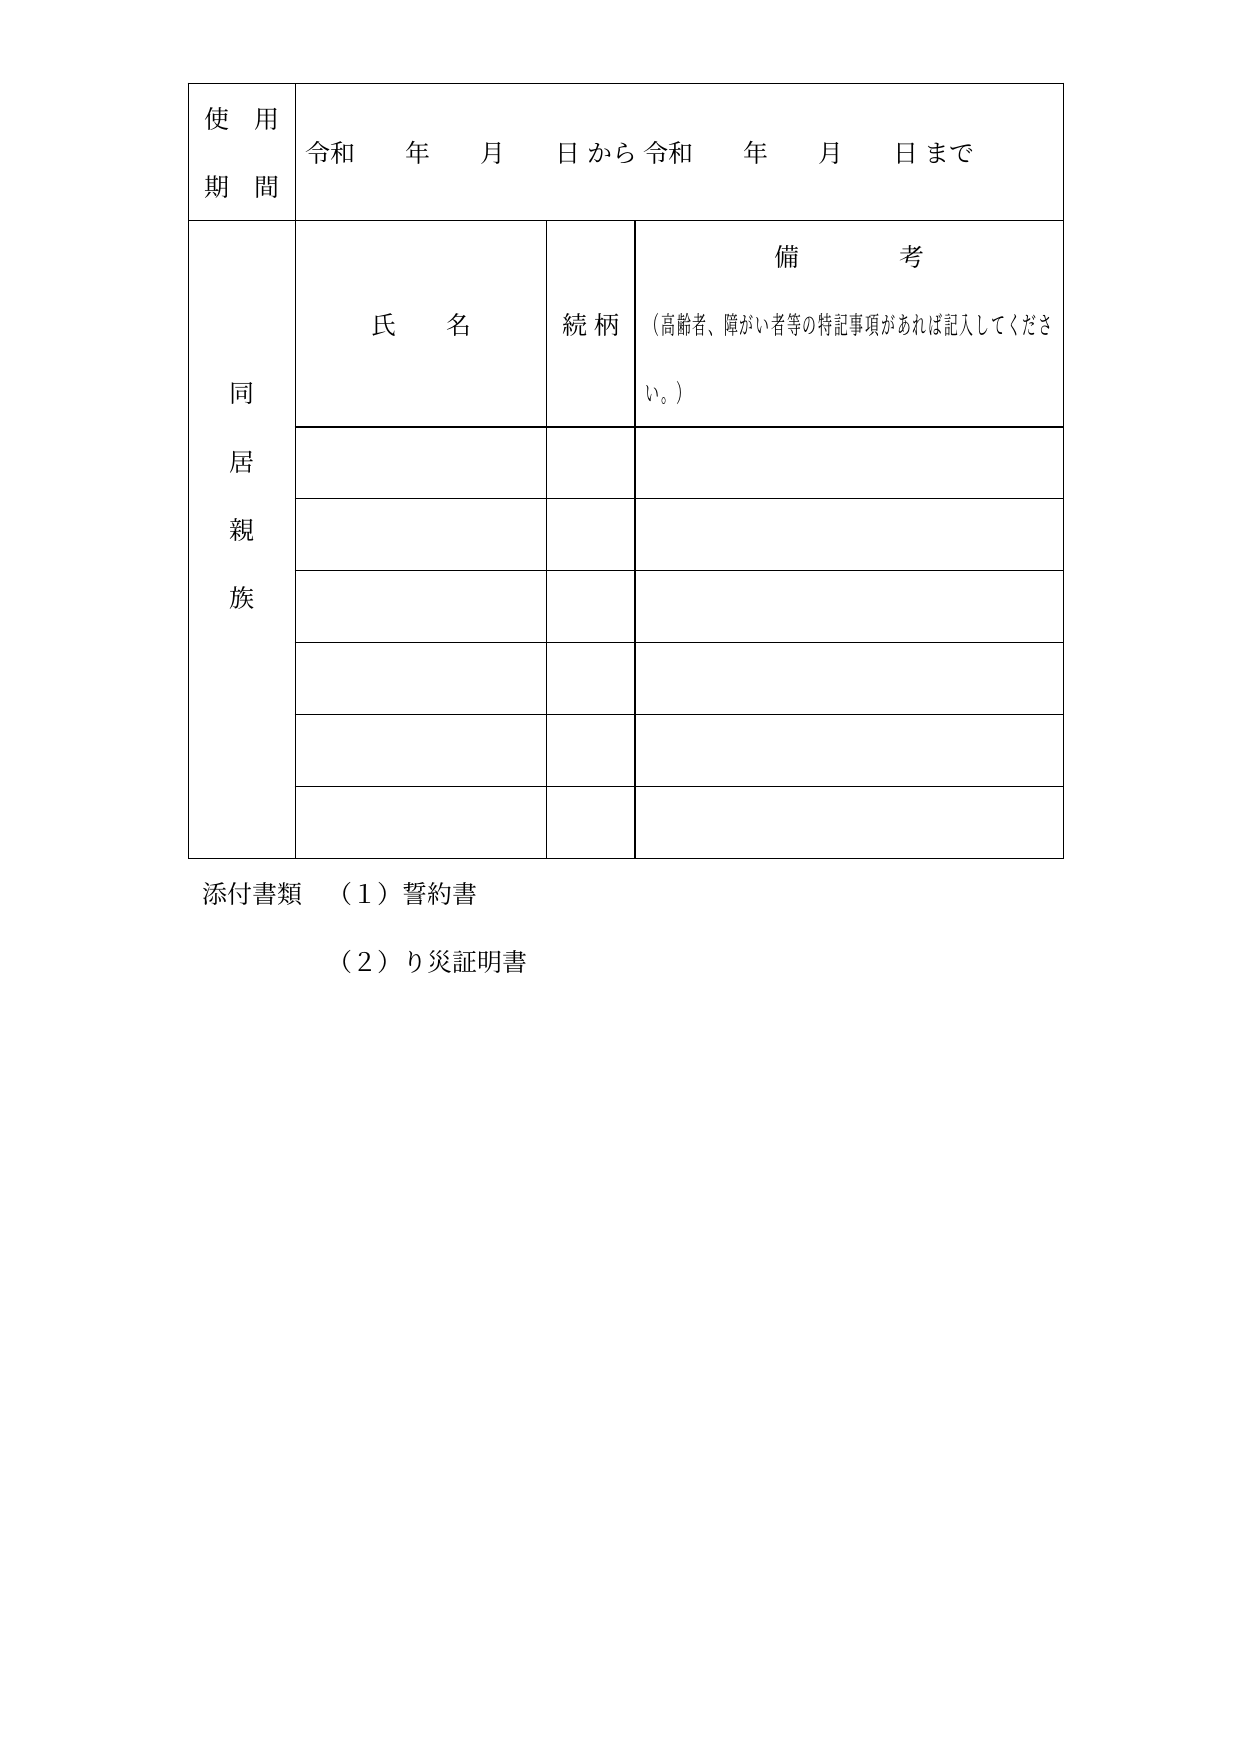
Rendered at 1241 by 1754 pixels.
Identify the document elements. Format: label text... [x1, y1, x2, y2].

table_cell [547, 643, 634, 714]
table_cell [636, 715, 1063, 786]
table_cell [636, 499, 1063, 570]
table_cell [296, 643, 546, 714]
table_cell [547, 715, 634, 786]
text 添付書類 （１）誓約書 [177, 859, 1063, 927]
table_cell 氏 名 [296, 221, 546, 426]
table_cell 続 柄 [547, 221, 634, 426]
table_cell [636, 428, 1063, 498]
table_cell 備 考 （高齢者、障がい者等の特記事項があれば記入してください。） [636, 221, 1063, 426]
table_cell [636, 787, 1063, 858]
table_cell [296, 428, 546, 498]
table_cell [296, 787, 546, 858]
table_cell [636, 643, 1063, 714]
table_cell [547, 787, 634, 858]
table_cell [636, 571, 1063, 642]
table_cell 令和 年 月 日 から 令和 年 月 日 まで [296, 84, 1063, 220]
table_cell [547, 499, 634, 570]
table_cell [296, 499, 546, 570]
text （２）り災証明書 [177, 927, 1063, 995]
table_cell 同 居 親 族 [189, 221, 295, 858]
table_cell [296, 715, 546, 786]
table_cell [296, 571, 546, 642]
table_cell [547, 428, 634, 498]
table_cell [547, 571, 634, 642]
table_cell 使 用 期 間 [189, 84, 295, 220]
